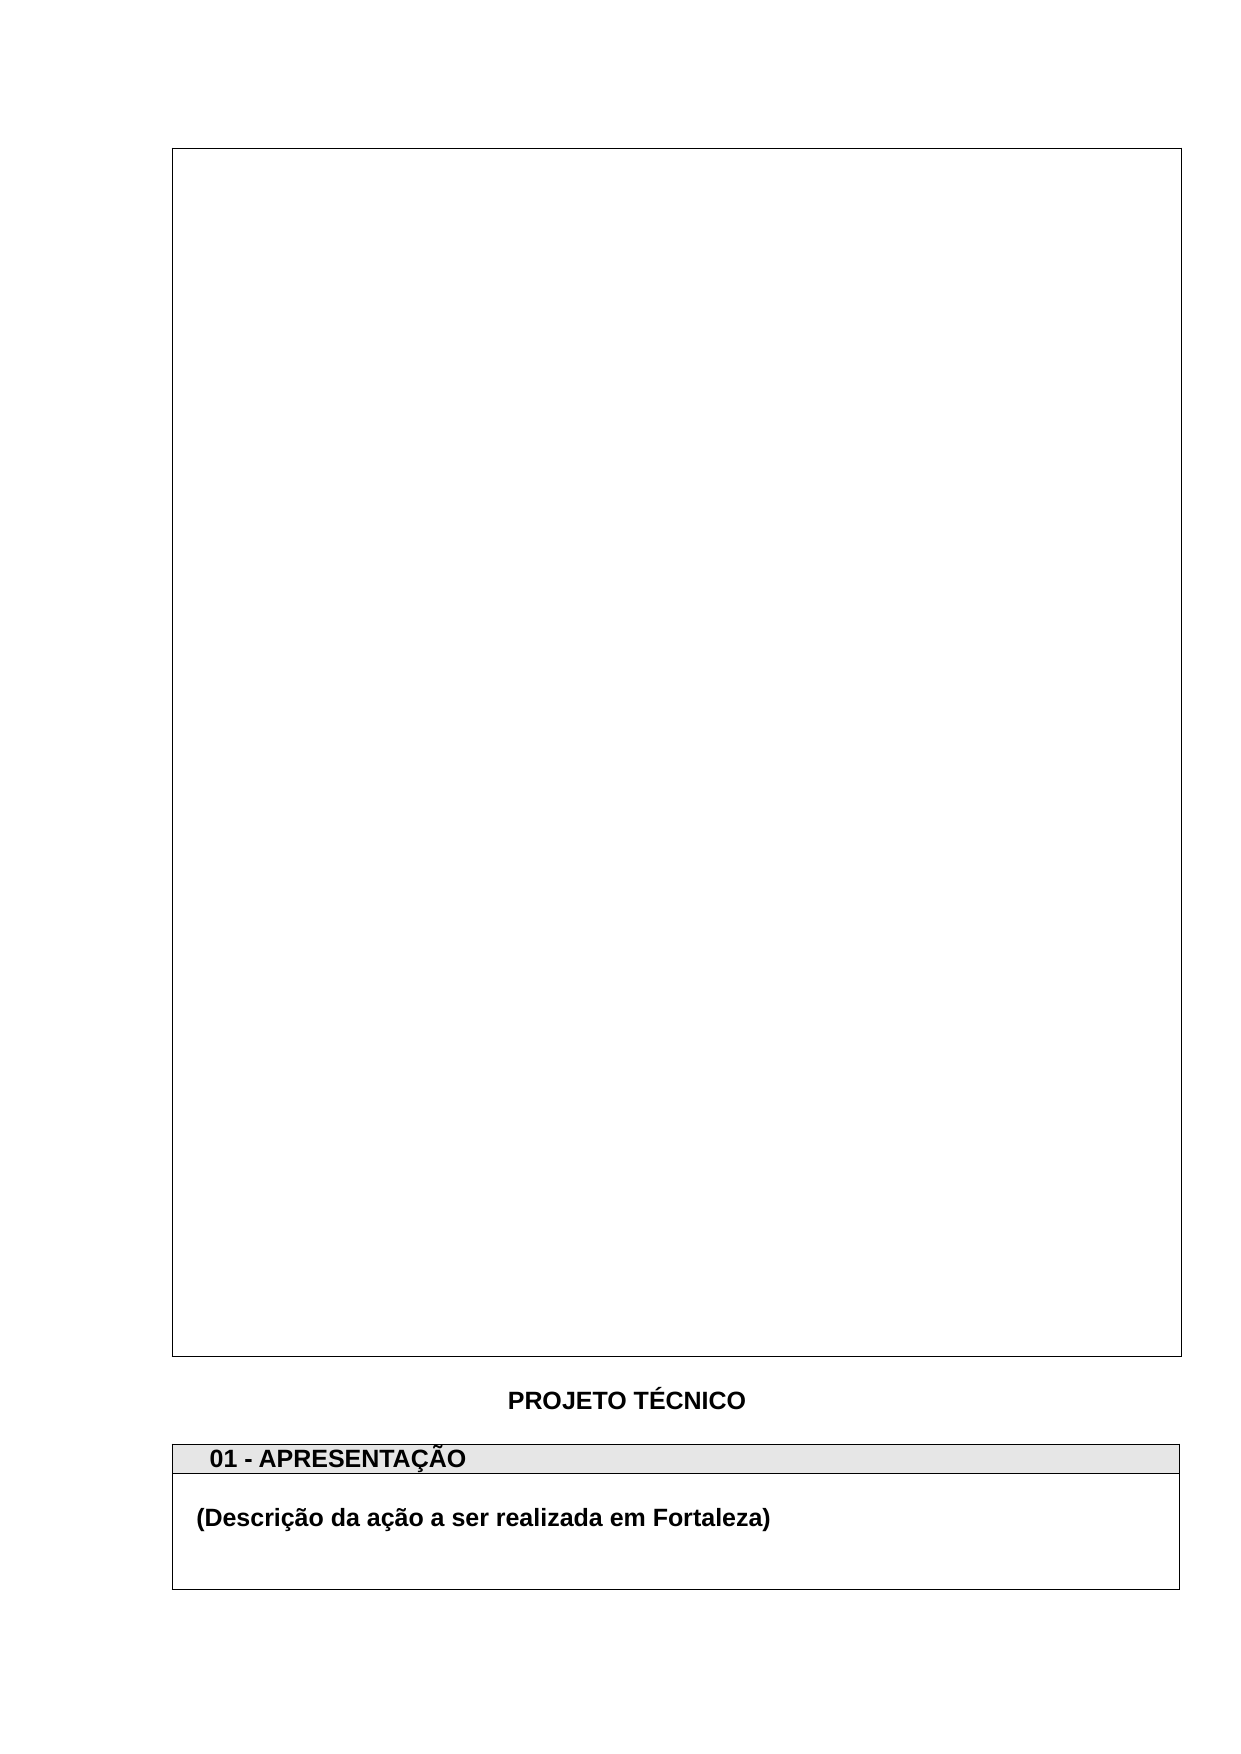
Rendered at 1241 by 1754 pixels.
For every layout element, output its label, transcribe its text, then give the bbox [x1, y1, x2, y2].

text PROJETO TÉCNICO [190, 1386, 1064, 1443]
table_cell [173, 149, 1181, 1356]
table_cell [173, 1474, 1179, 1589]
table_header 01 - APRESENTAÇÃO [173, 1445, 1179, 1473]
